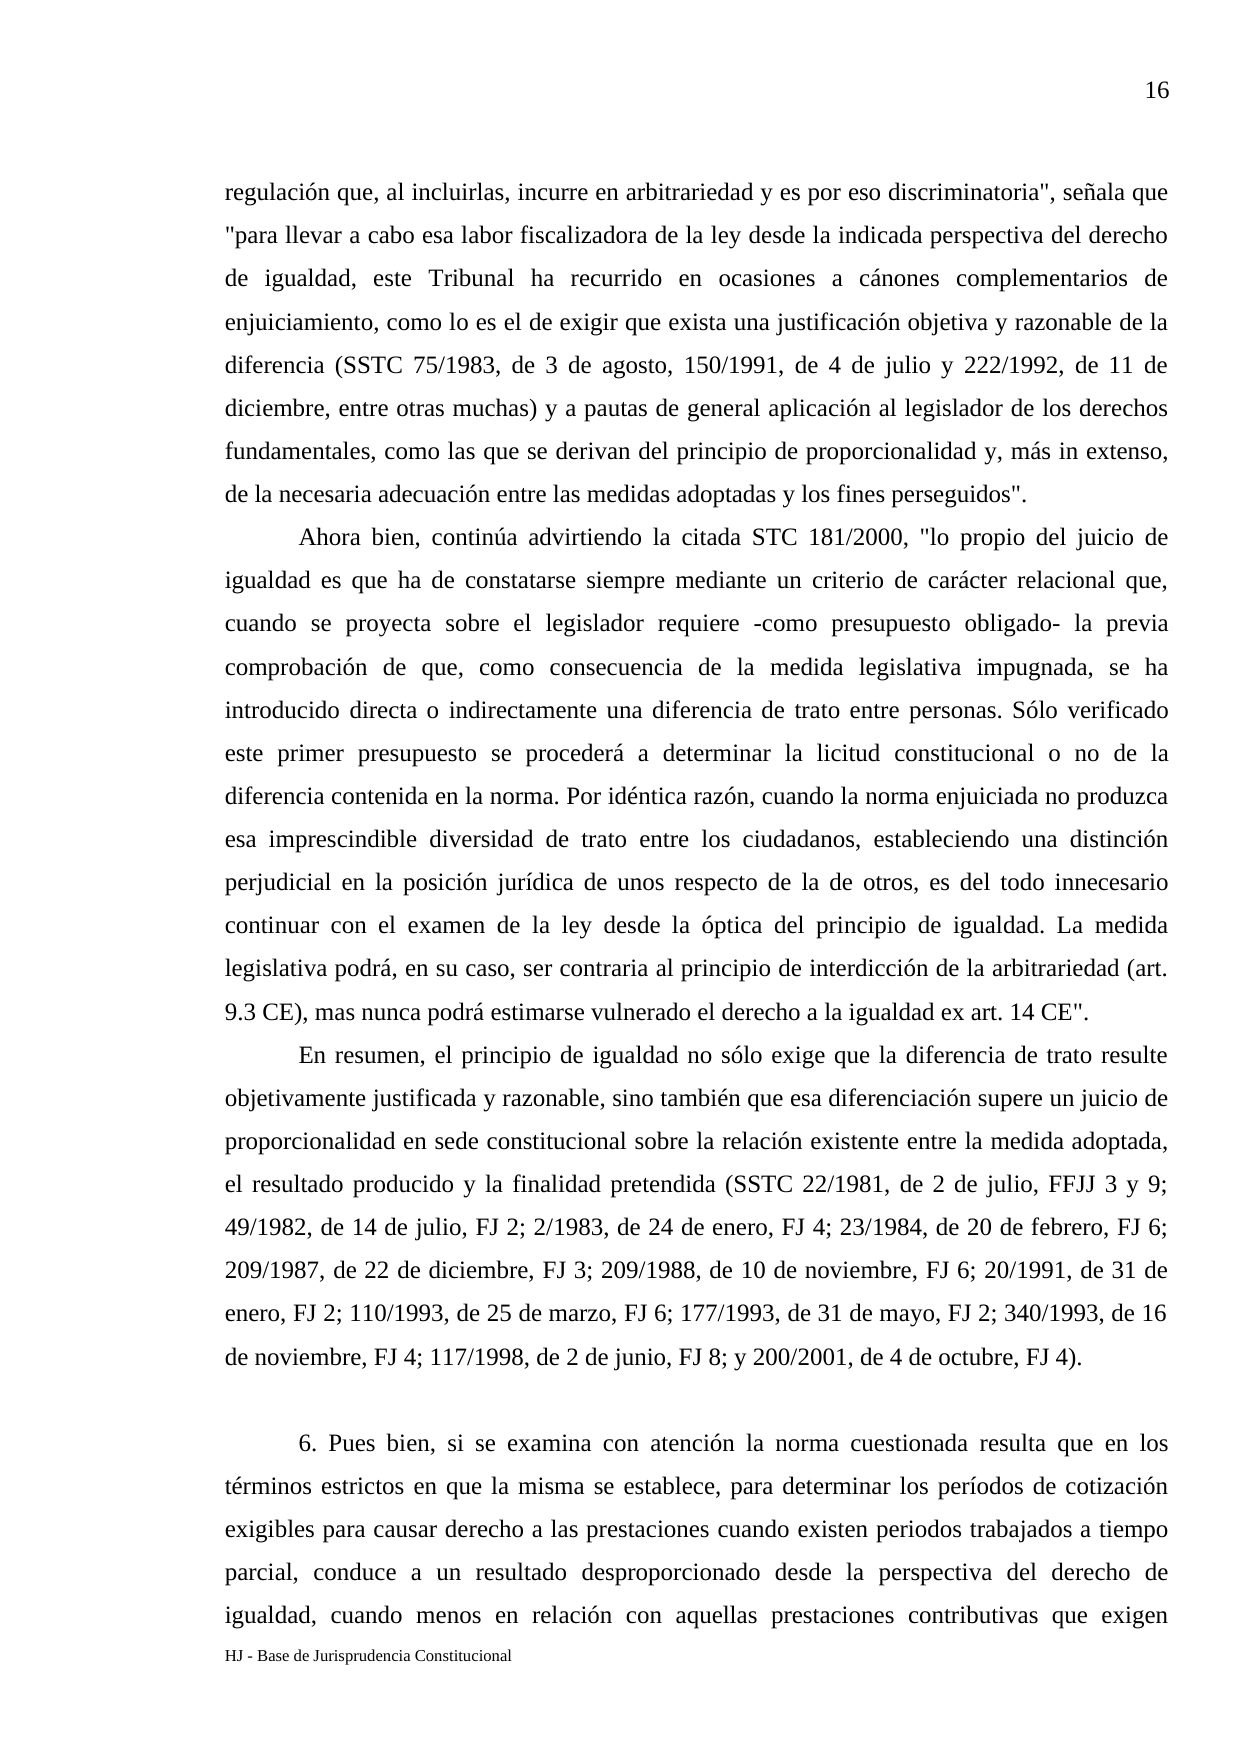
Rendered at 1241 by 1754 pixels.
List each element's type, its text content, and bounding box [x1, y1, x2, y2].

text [224, 1428, 1169, 1629]
text En resumen, el principio de igualdad no sólo exige que la diferencia de trato resulte objetivamente justificada y razonable, sino también que esa diferenciación supere un juicio de proporcionalidad en sede constitucional sobre la relación existente entre la medida adoptada, el resultado producido y la finalidad pretendida (SSTC 22/1981, de 2 de julio, FFJJ 3 y 9; 49/1982, de 14 de julio, FJ 2; 2/1983, de 24 de enero, FJ 4; 23/1984, de 20 de febrero, FJ 6; 209/1987, de 22 de diciembre, FJ 3; 209/1988, de 10 de noviembre, FJ 6; 20/1991, de 31 de enero, FJ 2; 110/1993, de 25 de marzo, FJ 6; 177/1993, de 31 de mayo, FJ 2; 340/1993, de 16 de noviembre, FJ 4; 117/1998, de 2 de junio, FJ 8; y 200/2001, de 4 de octubre, FJ 4). [224, 1040, 1169, 1370]
text Ahora bien, continúa advirtiendo la citada STC 181/2000, "lo propio del juicio de igualdad es que ha de constatarse siempre mediante un criterio de carácter relacional que, cuando se proyecta sobre el legislador requiere -como presupuesto obligado- la previa comprobación de que, como consecuencia de la medida legislativa impugnada, se ha introducido directa o indirectamente una diferencia de trato entre personas. Sólo verificado este primer presupuesto se procederá a determinar la licitud constitucional o no de la diferencia contenida en la norma. Por idéntica razón, cuando la norma enjuiciada no produzca esa imprescindible diversidad de trato entre los ciudadanos, estableciendo una distinción perjudicial en la posición jurídica de unos respecto de la de otros, es del todo innecesario continuar con el examen de la ley desde la óptica del principio de igualdad. La medida legislativa podrá, en su caso, ser contraria al principio de interdicción de la arbitrariedad (art. 9.3 CE), mas nunca podrá estimarse vulnerado el derecho a la igualdad ex art. 14 CE". [224, 522, 1169, 1025]
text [224, 177, 1169, 508]
